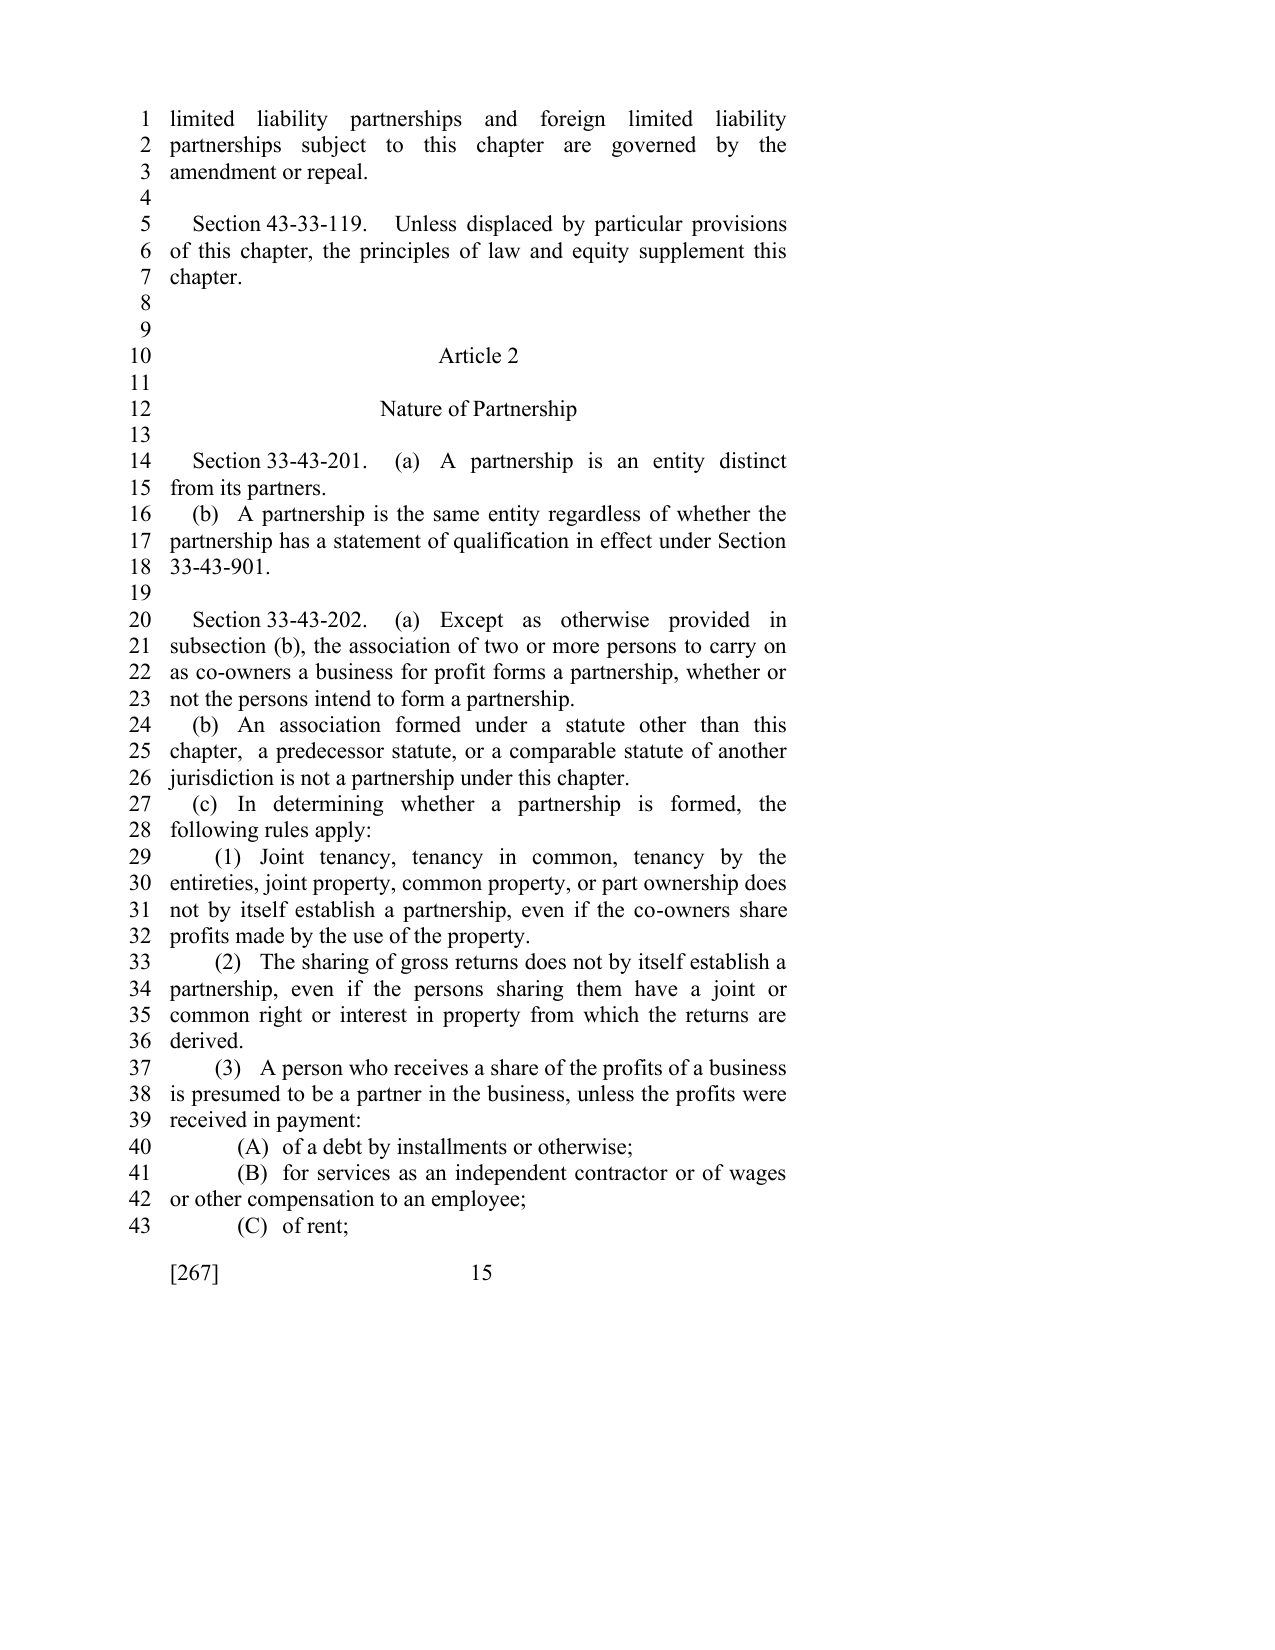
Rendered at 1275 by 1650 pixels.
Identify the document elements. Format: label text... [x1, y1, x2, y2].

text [169, 105, 787, 184]
text (B) for services as an independent contractor or of wages or other compensation to an employee; [169, 1159, 787, 1212]
text Section 43-33-119. Unless displaced by particular provisions of this chapter, the principles of law and equity supplement this chapter. [169, 210, 787, 289]
text (1) Joint tenancy, tenancy in common, tenancy by the entireties, joint property, common property, or part ownership does not by itself establish a partnership, even if the co-owners share profits made by the use of the property. [169, 843, 787, 948]
text Section 33-43-202. (a) Except as otherwise provided in subsection (b), the association of two or more persons to carry on as co-owners a business for profit forms a partnership, whether or not the persons intend to form a partnership. [169, 606, 787, 711]
text (C) of rent; [169, 1212, 787, 1238]
text Article 2 [169, 342, 787, 368]
text (3) A person who receives a share of the profits of a business is presumed to be a partner in the business, unless the profits were received in payment: [169, 1054, 787, 1133]
text (b) An association formed under a statute other than this chapter, a predecessor statute, or a comparable statute of another jurisdiction is not a partnership under this chapter. [169, 711, 787, 790]
text (A) of a debt by installments or otherwise; [169, 1133, 787, 1159]
text Section 33-43-201. (a) A partnership is an entity distinct from its partners. [169, 448, 787, 500]
text (b) A partnership is the same entity regardless of whether the partnership has a statement of qualification in effect under Section 33-43-901. [169, 500, 787, 579]
text Nature of Partnership [169, 395, 787, 421]
text (c) In determining whether a partnership is formed, the following rules apply: [169, 790, 787, 843]
text (2) The sharing of gross returns does not by itself establish a partnership, even if the persons sharing them have a joint or common right or interest in property from which the returns are derived. [169, 948, 787, 1054]
